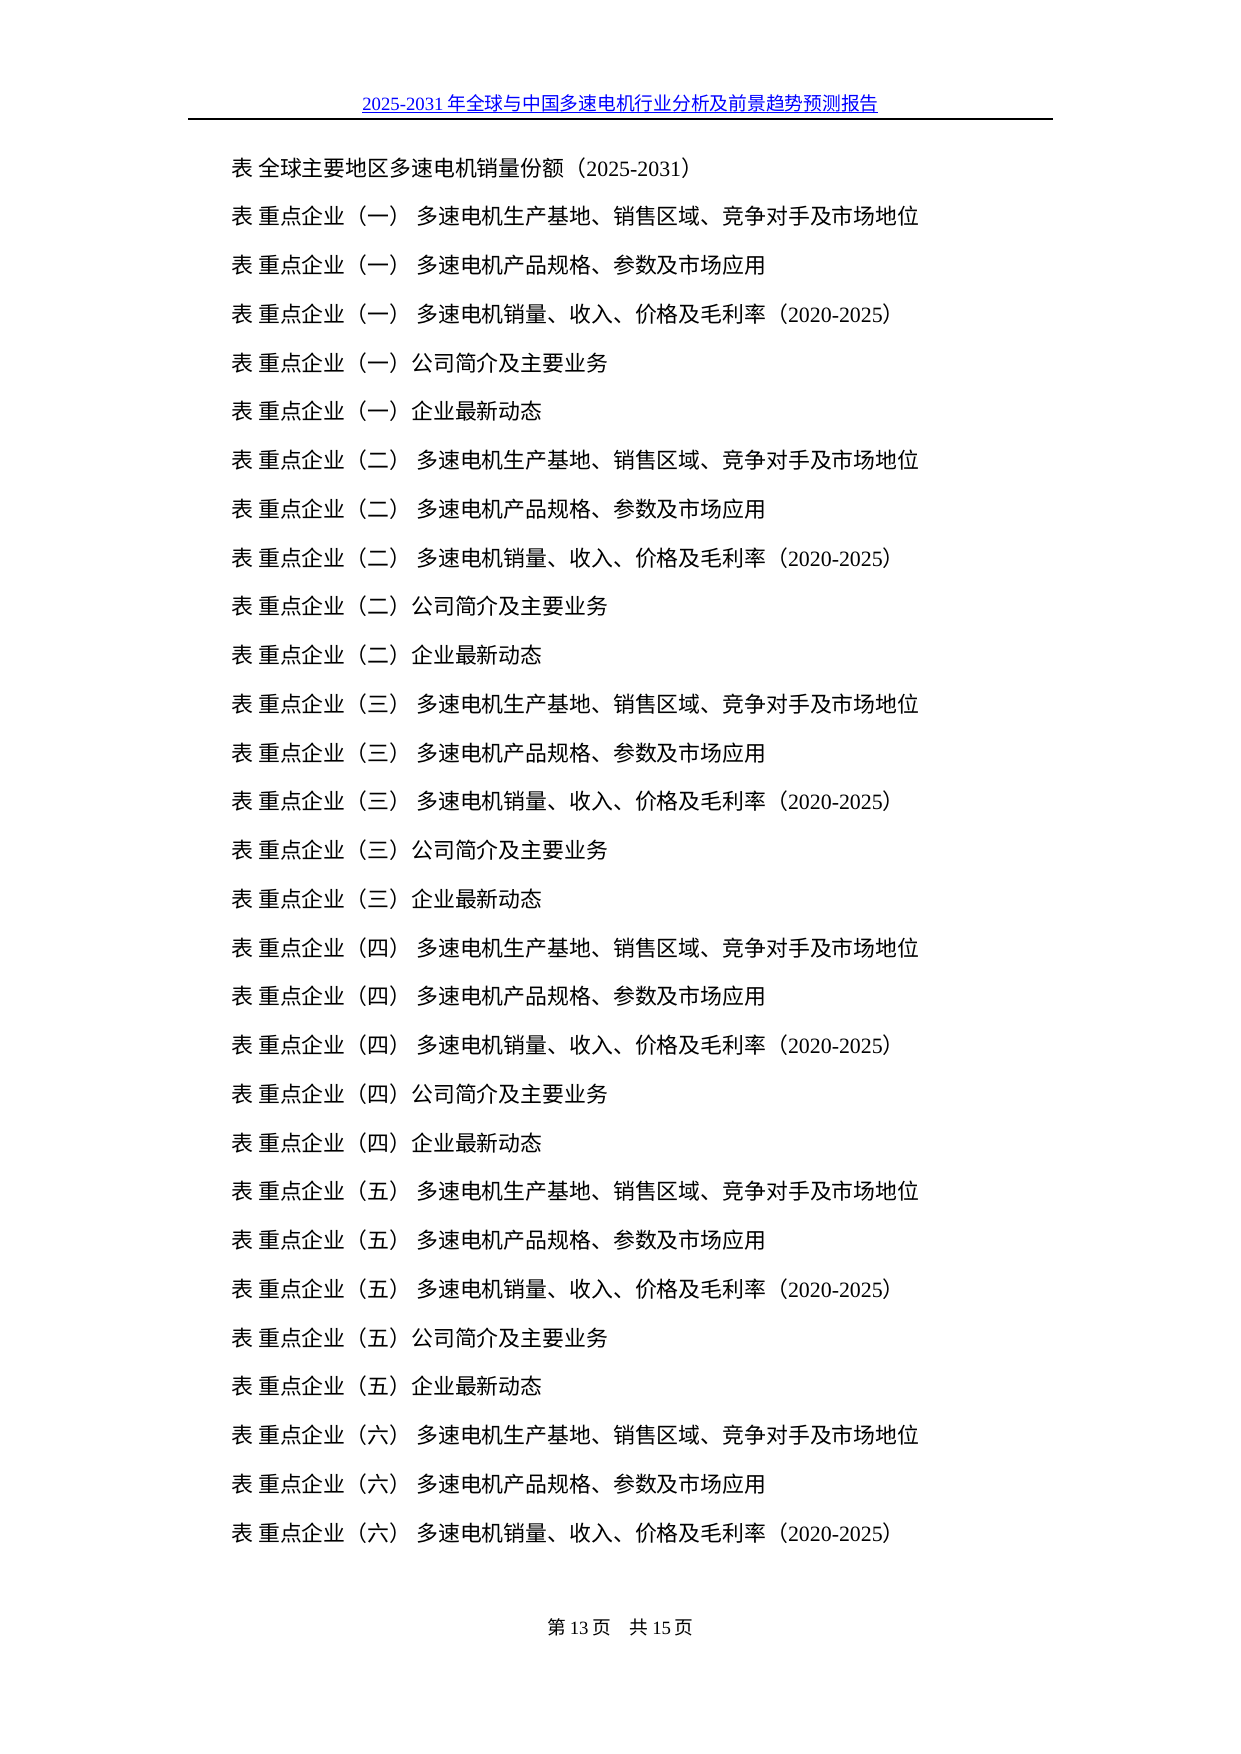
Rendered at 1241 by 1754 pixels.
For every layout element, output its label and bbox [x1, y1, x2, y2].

text [187, 150, 1053, 1548]
